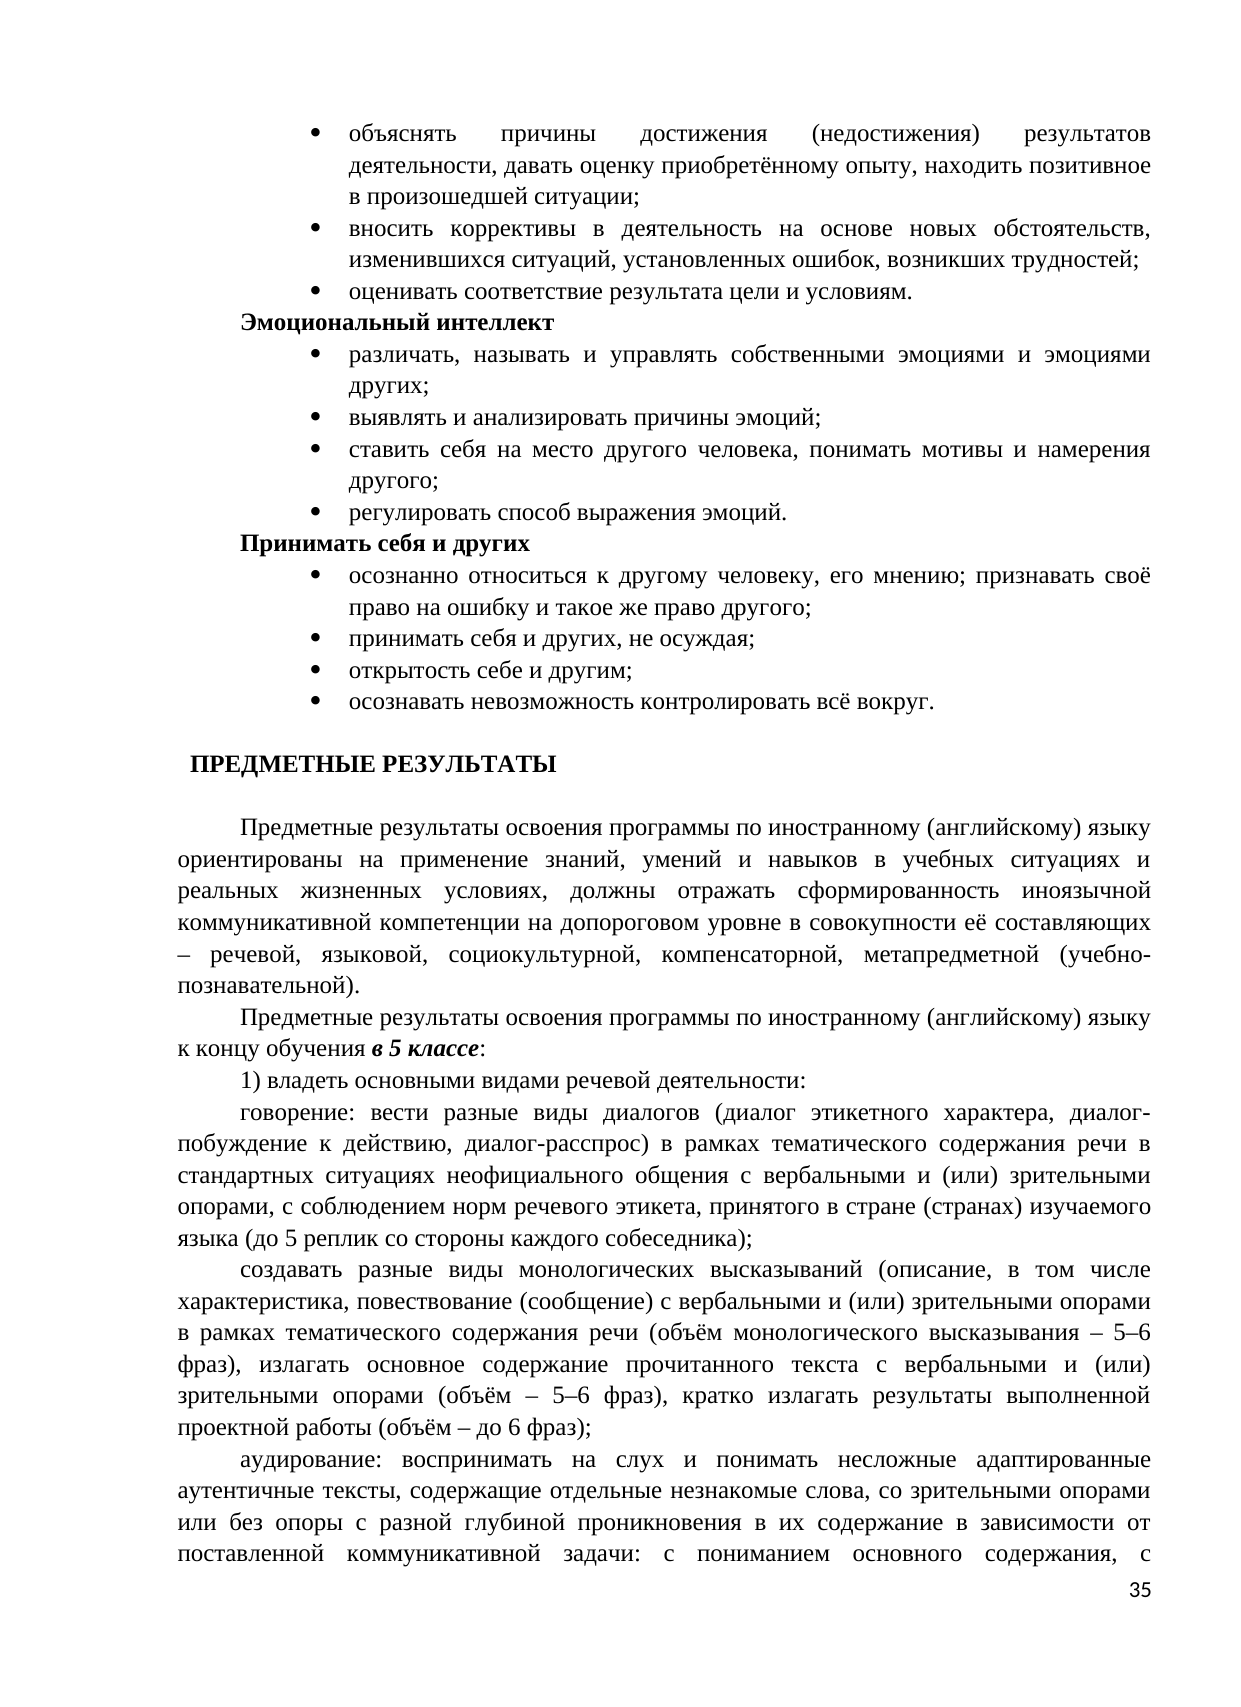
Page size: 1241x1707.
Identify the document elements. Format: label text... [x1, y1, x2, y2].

list осознавать невозможность контролировать всё вокруг. [311, 686, 1152, 715]
text Предметные результаты освоения программы по иностранному (английскому) языку ориентированы на применение знаний, умений и навыков в учебных ситуациях и реальных жизненных условиях, должны отражать сформированность иноязычной коммуникативной компетенции на допороговом уровне в совокупности её составляющих – речевой, языковой, социокультурной, компенсаторной, метапредметной (учебно-познавательной). [177, 812, 1152, 999]
list различать, называть и управлять собственными эмоциями и эмоциями других; [311, 339, 1152, 399]
list выявлять и анализировать причины эмоций; [311, 402, 1152, 431]
list открытость себе и другим; [311, 655, 1152, 683]
list принимать себя и других, не осуждая; [311, 623, 1152, 652]
list вносить коррективы в деятельность на основе новых обстоятельств, изменившихся ситуаций, установленных ошибок, возникших трудностей; [311, 213, 1152, 273]
list осознанно относиться к другому человеку, его мнению; признавать своё право на ошибку и такое же право другого; [311, 560, 1152, 620]
list регулировать способ выражения эмоций. [311, 497, 1152, 526]
text Эмоциональный интеллект [177, 307, 1152, 336]
list оценивать соответствие результата цели и условиям. [311, 276, 1152, 305]
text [177, 1444, 1152, 1567]
text Принимать себя и других [177, 528, 1152, 557]
text ПРЕДМЕТНЫЕ РЕЗУЛЬТАТЫ [190, 749, 1152, 778]
text 1) владеть основными видами речевой деятельности: [177, 1065, 1152, 1094]
text говорение: вести разные виды диалогов (диалог этикетного характера, диалог-побуждение к действию, диалог-расспрос) в рамках тематического содержания речи в стандартных ситуациях неофициального общения с вербальными и (или) зрительными опорами, с соблюдением норм речевого этикета, принятого в стране (странах) изучаемого языка (до 5 реплик со стороны каждого собеседника); [177, 1097, 1152, 1252]
text Предметные результаты освоения программы по иностранному (английскому) языку к концу обучения в 5 классе: [177, 1002, 1152, 1062]
list ставить себя на место другого человека, понимать мотивы и намерения другого; [311, 434, 1152, 494]
list объяснять причины достижения (недостижения) результатов деятельности, давать оценку приобретённому опыту, находить позитивное в произошедшей ситуации; [311, 118, 1152, 210]
text создавать разные виды монологических высказываний (описание, в том числе характеристика, повествование (сообщение) с вербальными и (или) зрительными опорами в рамках тематического содержания речи (объём монологического высказывания – 5–6 фраз), излагать основное содержание прочитанного текста с вербальными и (или) зрительными опорами (объём – 5–6 фраз), кратко излагать результаты выполненной проектной работы (объём – до 6 фраз); [177, 1254, 1152, 1441]
